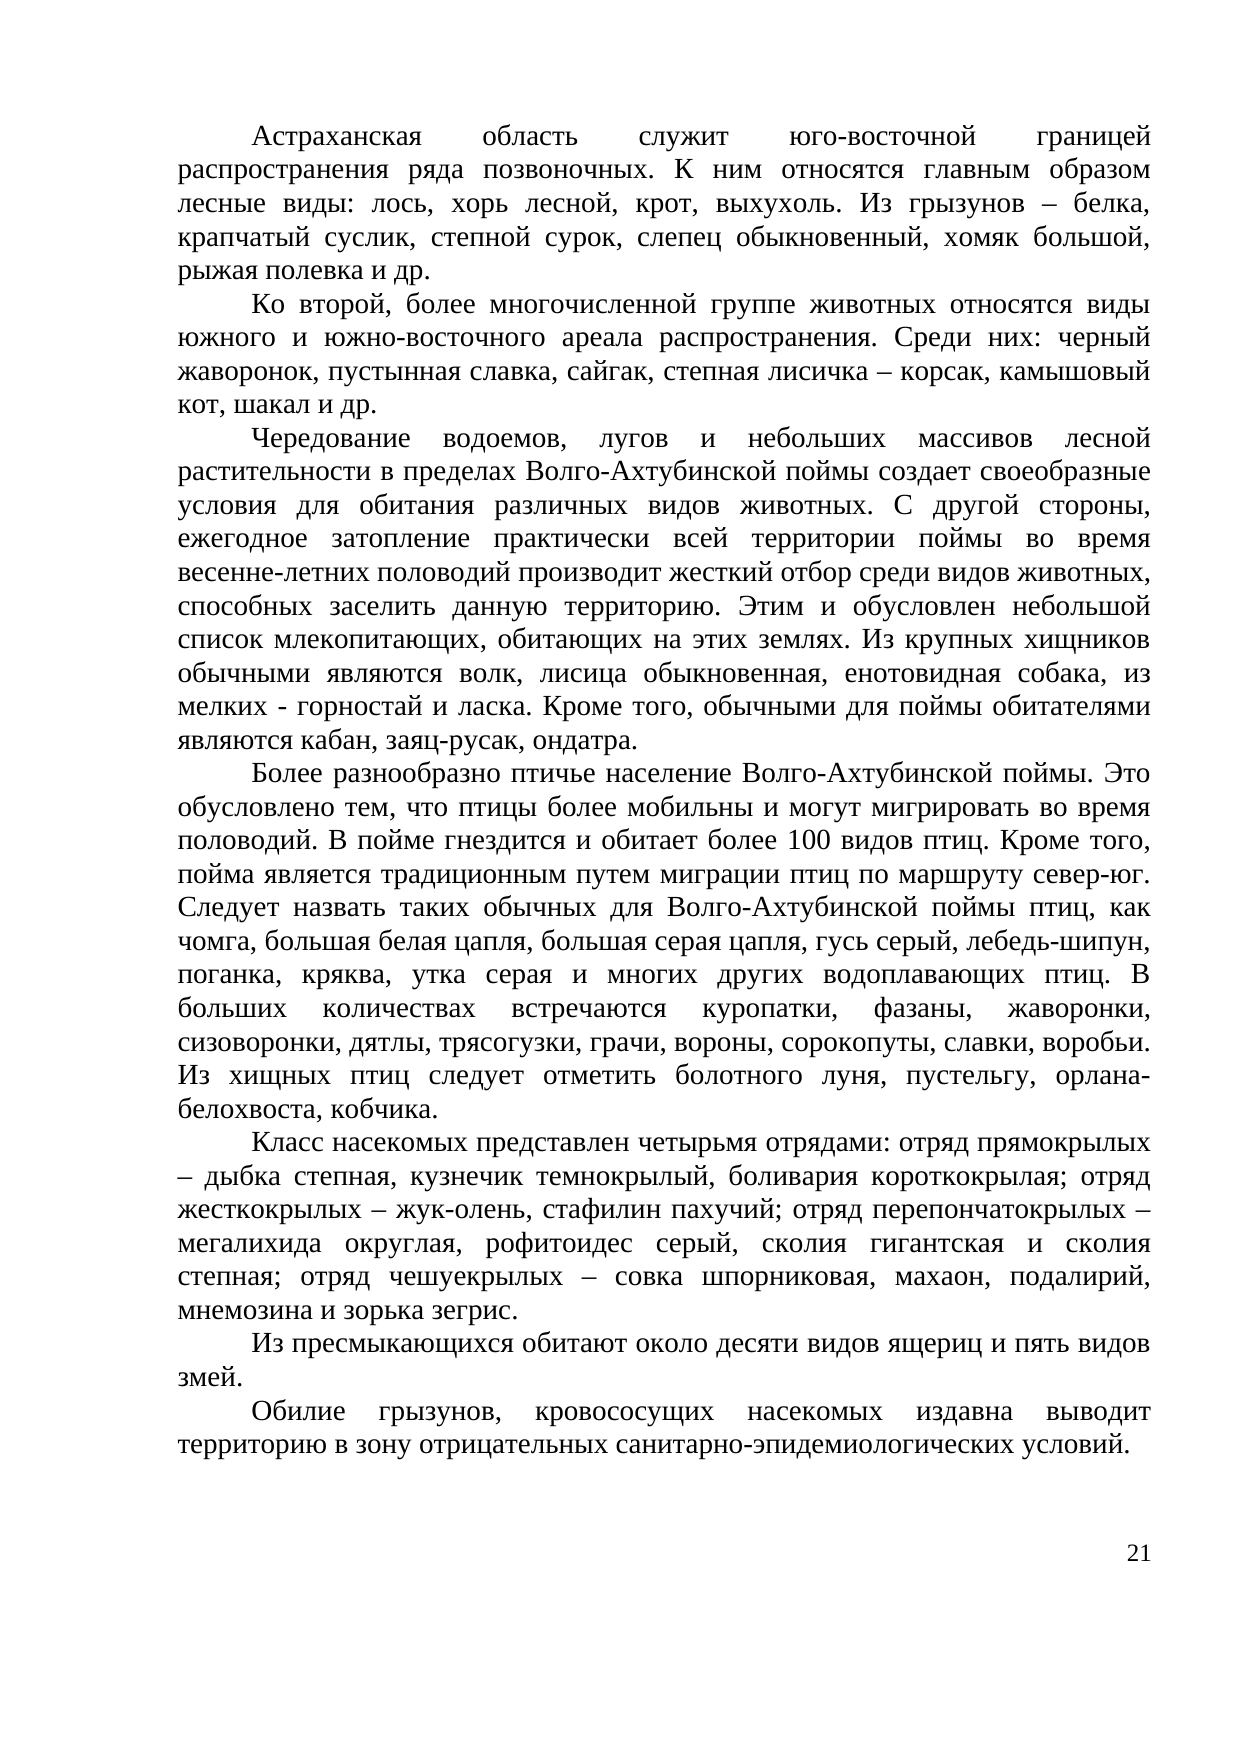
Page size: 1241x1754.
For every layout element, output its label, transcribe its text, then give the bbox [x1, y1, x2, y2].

text Ко второй, более многочисленной группе животных относятся виды южного и южно-восточного ареала распространения. Среди них: черный жаворонок, пустынная славка, сайгак, степная лисичка – корсак, камышовый кот, шакал и др. [177, 286, 1152, 420]
text Класс насекомых представлен четырьмя отрядами: отряд прямокрылых – дыбка степная, кузнечик темнокрылый, боливария короткокрылая; отряд жесткокрылых – жук-олень, стафилин пахучий; отряд перепончатокрылых – мегалихида округлая, рофитоидес серый, сколия гигантская и сколия степная; отряд чешуекрылых – совка шпорниковая, махаон, подалирий, мнемозина и зорька зегрис. [177, 1124, 1152, 1326]
text Астраханская область служит юго-восточной границей распространения ряда позвоночных. К ним относятся главным образом лесные виды: лось, хорь лесной, крот, выхухоль. Из грызунов – белка, крапчатый суслик, степной сурок, слепец обыкновенный, хомяк большой, рыжая полевка и др. [177, 118, 1152, 286]
text Из пресмыкающихся обитают около десяти видов ящериц и пять видов змей. [177, 1326, 1152, 1393]
text Чередование водоемов, лугов и небольших массивов лесной растительности в пределах Волго-Ахтубинской поймы создает своеобразные условия для обитания различных видов животных. С другой стороны, ежегодное затопление практически всей территории поймы во время весенне-летних половодий производит жесткий отбор среди видов животных, способных заселить данную территорию. Этим и обусловлен небольшой список млекопитающих, обитающих на этих землях. Из крупных хищников обычными являются волк, лисица обыкновенная, енотовидная собака, из мелких - горностай и ласка. Кроме того, обычными для поймы обитателями являются кабан, заяц-русак, ондатра. [177, 420, 1152, 755]
text Обилие грызунов, кровососущих насекомых издавна выводит территорию в зону отрицательных санитарно-эпидемиологических условий. [177, 1393, 1152, 1460]
text Более разнообразно птичье население Волго-Ахтубинской поймы. Это обусловлено тем, что птицы более мобильны и могут мигрировать во время половодий. В пойме гнездится и обитает более 100 видов птиц. Кроме того, пойма является традиционным путем миграции птиц по маршруту север-юг. Следует назвать таких обычных для Волго-Ахтубинской поймы птиц, как чомга, большая белая цапля, большая серая цапля, гусь серый, лебедь-шипун, поганка, кряква, утка серая и многих других водоплавающих птиц. В больших количествах встречаются куропатки, фазаны, жаворонки, сизоворонки, дятлы, трясогузки, грачи, вороны, сорокопуты, славки, воробьи. Из хищных птиц следует отметить болотного луня, пустельгу, орлана-белохвоста, кобчика. [177, 755, 1152, 1124]
